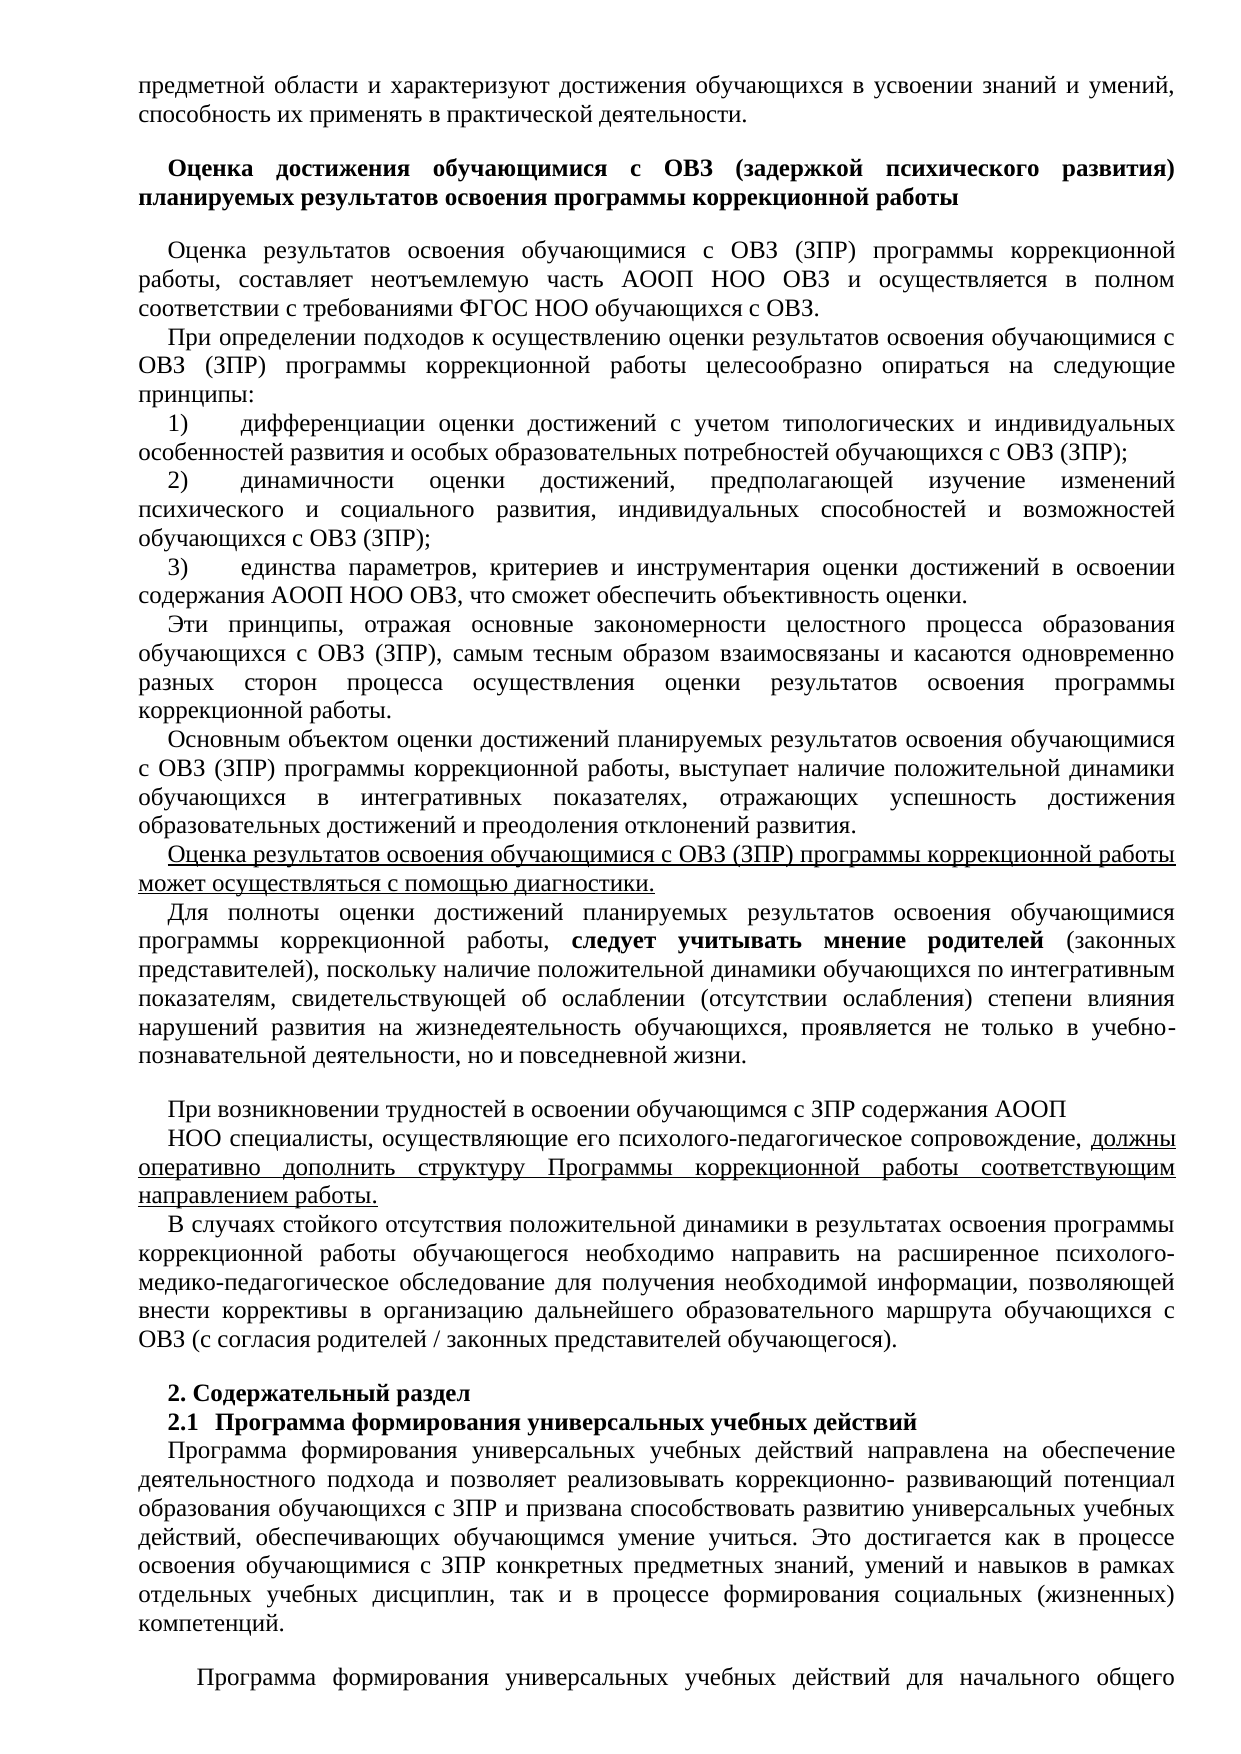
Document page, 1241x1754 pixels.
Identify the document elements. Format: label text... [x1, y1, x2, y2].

text Оценка достижения обучающимися с ОВЗ (задержкой психического развития) планируемых результатов освоения программы коррекционной работы [138, 153, 1176, 211]
list дифференциации оценки достижений с учетом типологических и индивидуальных особенностей развития и особых образовательных потребностей обучающихся с ОВЗ (ЗПР); [138, 408, 1176, 466]
list единства параметров, критериев и инструментария оценки достижений в освоении содержания АООП НОО ОВЗ, что сможет обеспечить объективность оценки. [138, 552, 1176, 609]
text Основным объектом оценки достижений планируемых результатов освоения обучающимися с ОВЗ (ЗПР) программы коррекционной работы, выступает наличие положительной динамики обучающихся в интегративных показателях, отражающих успешность достижения образовательных достижений и преодоления отклонений развития. [138, 724, 1176, 839]
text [167, 1662, 1176, 1691]
list Программа формирования универсальных учебных действий [82, 1407, 1176, 1436]
text 2. Содержательный раздел [82, 1378, 1176, 1407]
text При возникновении трудностей в освоении обучающимся с ЗПР содержания АООП [82, 1094, 1176, 1123]
text Оценка результатов освоения обучающимися с ОВЗ (ЗПР) программы коррекционной работы может осуществляться с помощью диагностики. [138, 839, 1176, 897]
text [138, 71, 1176, 128]
text Программа формирования универсальных учебных действий направлена на обеспечение деятельностного подхода и позволяет реализовывать коррекционно- развивающий потенциал образования обучающихся с ЗПР и призвана способствовать развитию универсальных учебных действий, обеспечивающих обучающимся умение учиться. Это достигается как в процессе освоения обучающимися с ЗПР конкретных предметных знаний, умений и навыков в рамках отдельных учебных дисциплин, так и в процессе формирования социальных (жизненных) компетенций. [138, 1436, 1176, 1637]
text Для полноты оценки достижений планируемых результатов освоения обучающимися программы коррекционной работы, следует учитывать мнение родителей (законных представителей), поскольку наличие положительной динамики обучающихся по интегративным показателям, свидетельствующей об ослаблении (отсутствии ослабления) степени влияния нарушений развития на жизнедеятельность обучающихся, проявляется не только в учебнопознавательной деятельности, но и повседневной жизни. [138, 897, 1176, 1069]
text НОО специалисты, осуществляющие его психолого-педагогическое сопровождение, должны оперативно дополнить структуру Программы коррекционной работы соответствующим направлением работы. [138, 1178, 1176, 1209]
text Оценка результатов освоения обучающимися с ОВЗ (ЗПР) программы коррекционной работы, составляет неотъемлемую часть АООП НОО ОВЗ и осуществляется в полном соответствии с требованиями ФГОС НОО обучающихся с ОВЗ. [138, 236, 1176, 322]
list динамичности оценки достижений, предполагающей изучение изменений психического и социального развития, индивидуальных способностей и возможностей обучающихся с ОВЗ (ЗПР); [138, 466, 1176, 552]
text Эти принципы, отражая основные закономерности целостного процесса образования обучающихся с ОВЗ (ЗПР), самым тесным образом взаимосвязаны и касаются одновременно разных сторон процесса осуществления оценки результатов освоения программы коррекционной работы. [138, 609, 1176, 724]
text В случаях стойкого отсутствия положительной динамики в результатах освоения программы коррекционной работы обучающегося необходимо направить на расширенное психолого- медико-педагогическое обследование для получения необходимой информации, позволяющей внести коррективы в организацию дальнейшего образовательного маршрута обучающихся с ОВЗ (с согласия родителей / законных представителей обучающегося). [138, 1209, 1176, 1353]
text При определении подходов к осуществлению оценки результатов освоения обучающимися с ОВЗ (ЗПР) программы коррекционной работы целесообразно опираться на следующие принципы: [138, 322, 1176, 408]
text НОО специалисты, осуществляющие его психолого-педагогическое сопровождение, должны оперативно дополнить структуру Программы коррекционной работы соответствующим направлением работы. [138, 1123, 1176, 1177]
